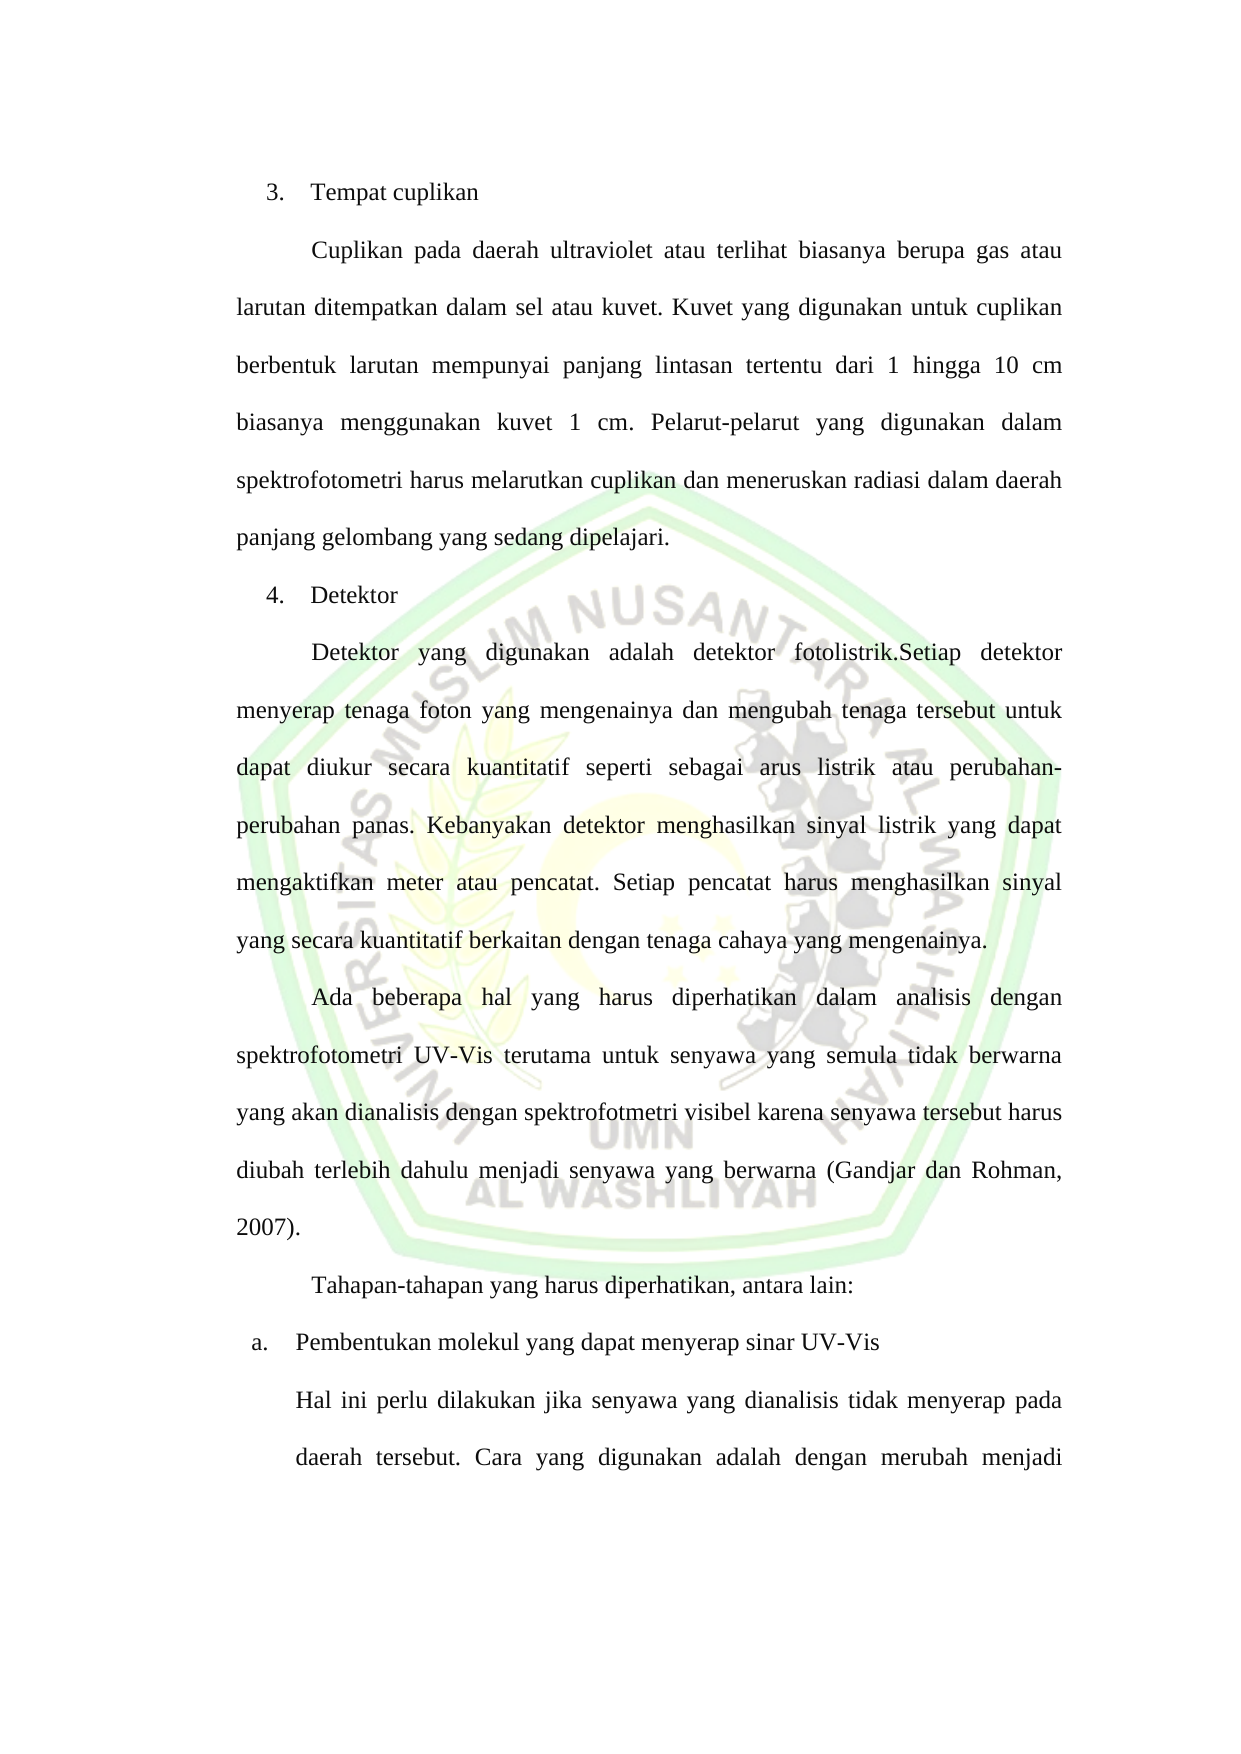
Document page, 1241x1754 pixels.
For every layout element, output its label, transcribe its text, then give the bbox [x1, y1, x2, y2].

text Tahapan-tahapan yang harus diperhatikan, antara lain: [236, 1270, 1063, 1298]
list Detektor [266, 580, 1063, 608]
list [295, 1385, 1063, 1471]
list Pembentukan molekul yang dapat menyerap sinar UV-Vis [251, 1327, 1063, 1356]
text Ada beberapa hal yang harus diperhatikan dalam analisis dengan spektrofotometri UV-Vis terutama untuk senyawa yang semula tidak berwarna yang akan dianalisis dengan spektrofotmetri visibel karena senyawa tersebut harus diubah terlebih dahulu menjadi senyawa yang berwarna (Gandjar dan Rohman, 2007). [236, 982, 1063, 1241]
list Tempat cuplikan [266, 177, 1063, 206]
list Cuplikan pada daerah ultraviolet atau terlihat biasanya berupa gas atau larutan ditempatkan dalam sel atau kuvet. Kuvet yang digunakan untuk cuplikan berbentuk larutan mempunyai panjang lintasan tertentu dari 1 hingga 10 cm biasanya menggunakan kuvet 1 cm. Pelarut-pelarut yang digunakan dalam spektrofotometri harus melarutkan cuplikan dan meneruskan radiasi dalam daerah panjang gelombang yang sedang dipelajari. [236, 235, 1063, 551]
list Detektor yang digunakan adalah detektor fotolistrik.Setiap detektor menyerap tenaga foton yang mengenainya dan mengubah tenaga tersebut untuk dapat diukur secara kuantitatif seperti sebagai arus listrik atau perubahan-perubahan panas. Kebanyakan detektor menghasilkan sinyal listrik yang dapat mengaktifkan meter atau pencatat. Setiap pencatat harus menghasilkan sinyal yang secara kuantitatif berkaitan dengan tenaga cahaya yang mengenainya. [236, 637, 1063, 953]
